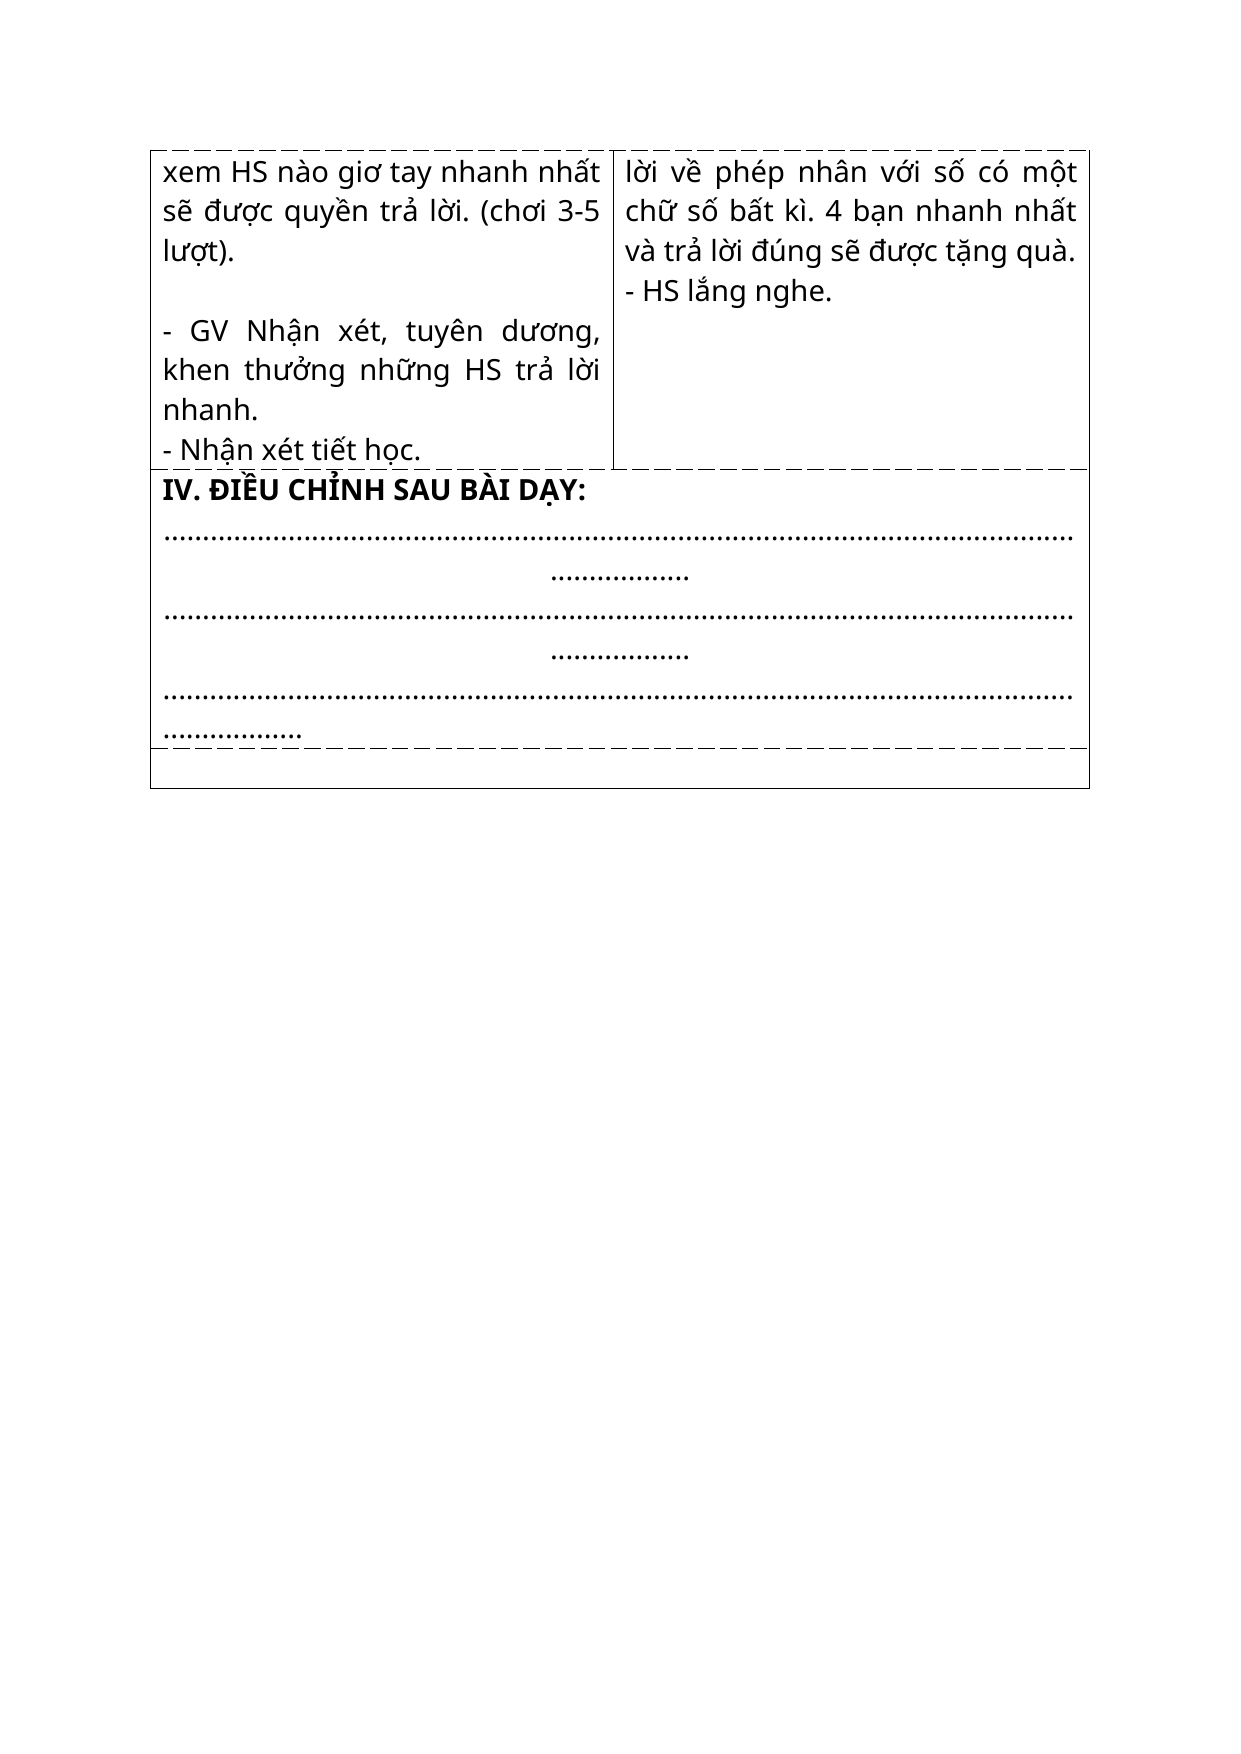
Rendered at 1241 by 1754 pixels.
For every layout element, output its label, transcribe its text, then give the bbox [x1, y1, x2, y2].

table_cell IV. ĐIỀU CHỈNH SAU BÀI DẠY: ....................................................................................................................................... ....................................................................................................................................... ....................................................................................................................................... [151, 469, 1089, 747]
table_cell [151, 150, 613, 468]
table_cell [151, 748, 1089, 788]
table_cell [614, 150, 1089, 468]
